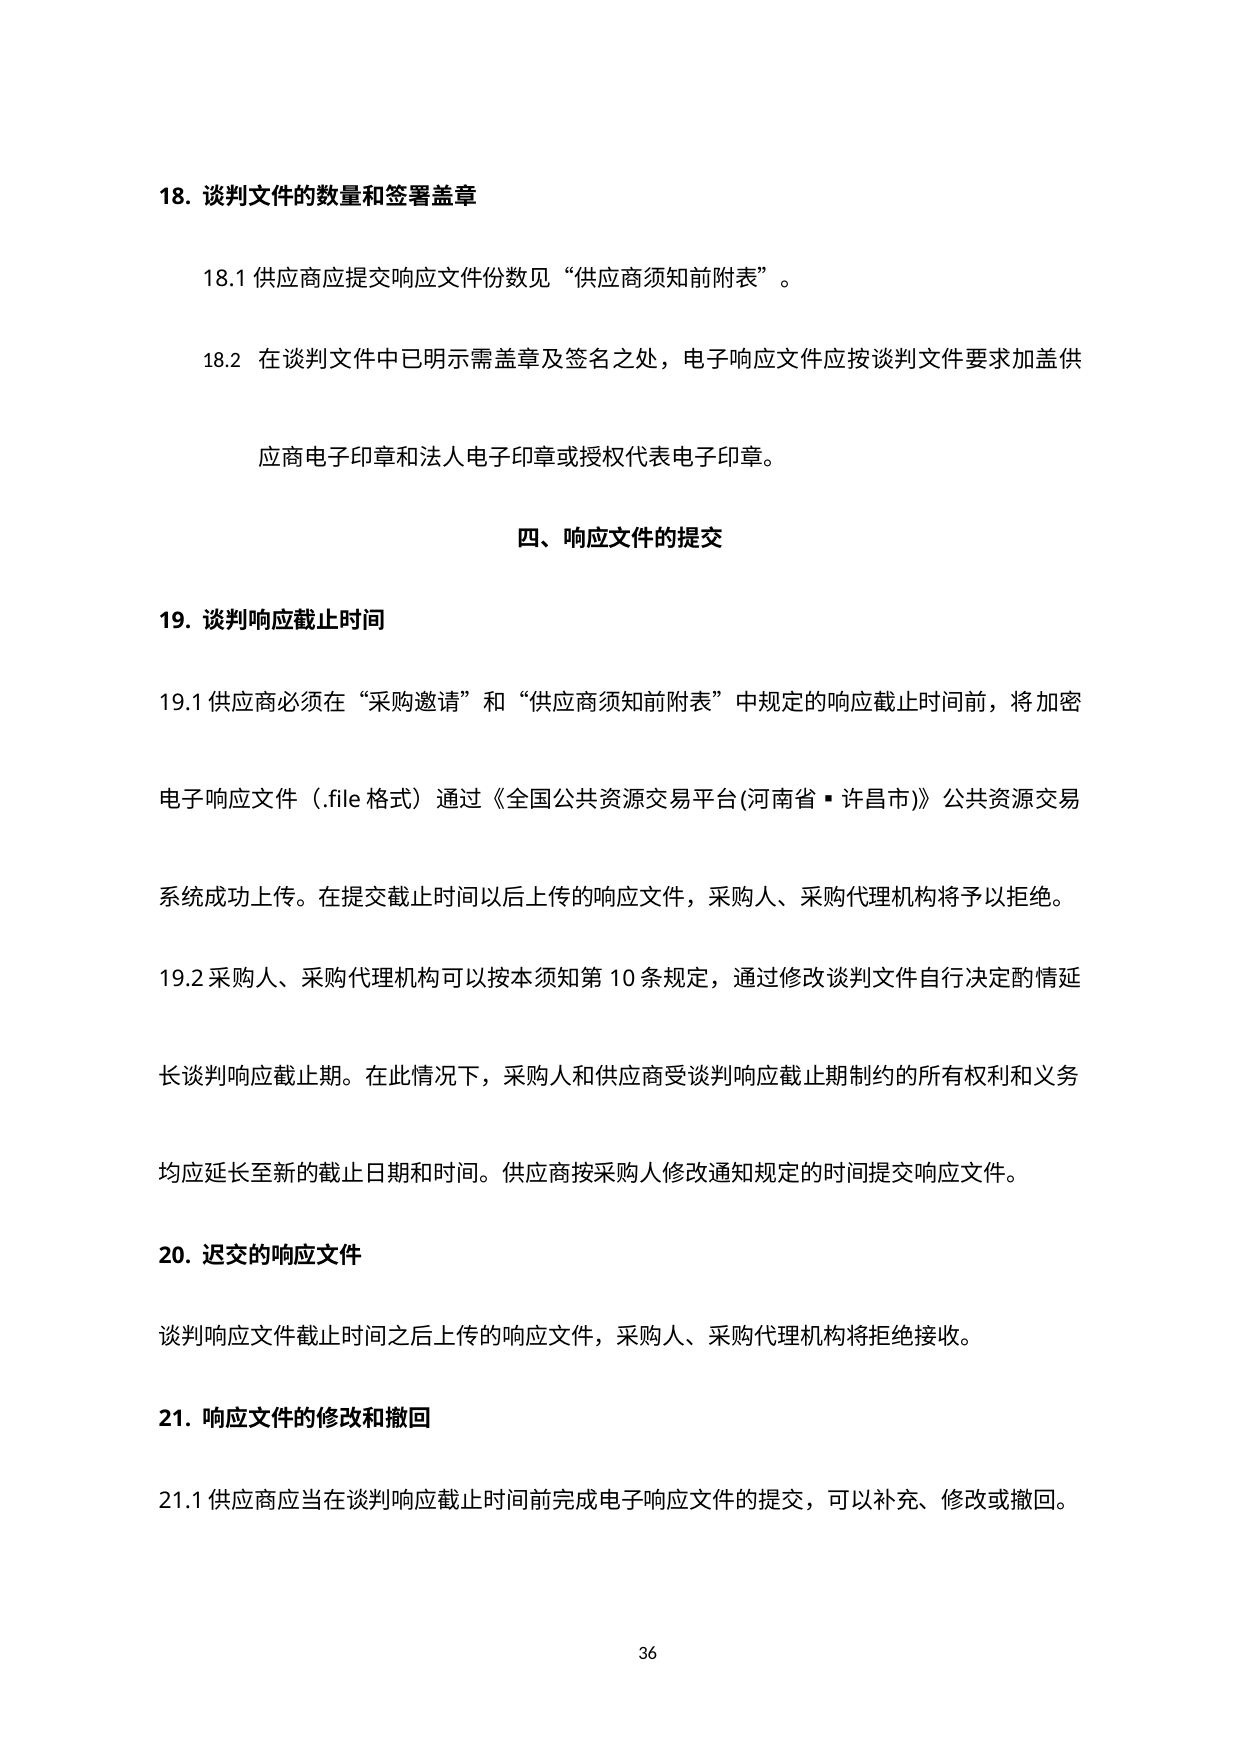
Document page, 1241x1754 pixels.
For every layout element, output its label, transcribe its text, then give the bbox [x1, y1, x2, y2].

list 在谈判文件中已明示需盖章及签名之处，电子响应文件应按谈判文件要求加盖供应商电子印章和法人电子印章或授权代表电子印章。 [202, 325, 1082, 488]
text 谈判响应文件截止时间之后上传的响应文件，采购人、采购代理机构将拒绝接收。 [158, 1302, 1082, 1367]
list 谈判响应截止时间 [158, 586, 1082, 651]
list 响应文件的修改和撤回 [158, 1384, 1082, 1449]
list 谈判文件的数量和签署盖章 [158, 162, 1082, 227]
text 19.1供应商必须在“采购邀请”和“供应商须知前附表”中规定的响应截止时间前，将加密电子响应文件（.file格式）通过《全国公共资源交易平台(河南省▪许昌市)》公共资源交易系统成功上传。在提交截止时间以后上传的响应文件，采购人、采购代理机构将予以拒绝。 [158, 668, 1082, 928]
list 迟交的响应文件 [158, 1221, 1082, 1286]
text 18.1 供应商应提交响应文件份数见“供应商须知前附表”。 [202, 244, 1082, 309]
text 19.2采购人、采购代理机构可以按本须知第10条规定，通过修改谈判文件自行决定酌情延长谈判响应截止期。在此情况下，采购人和供应商受谈判响应截止期制约的所有权利和义务均应延长至新的截止日期和时间。供应商按采购人修改通知规定的时间提交响应文件。 [158, 944, 1082, 1204]
text 四、响应文件的提交 [158, 504, 1082, 569]
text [158, 1466, 1082, 1531]
